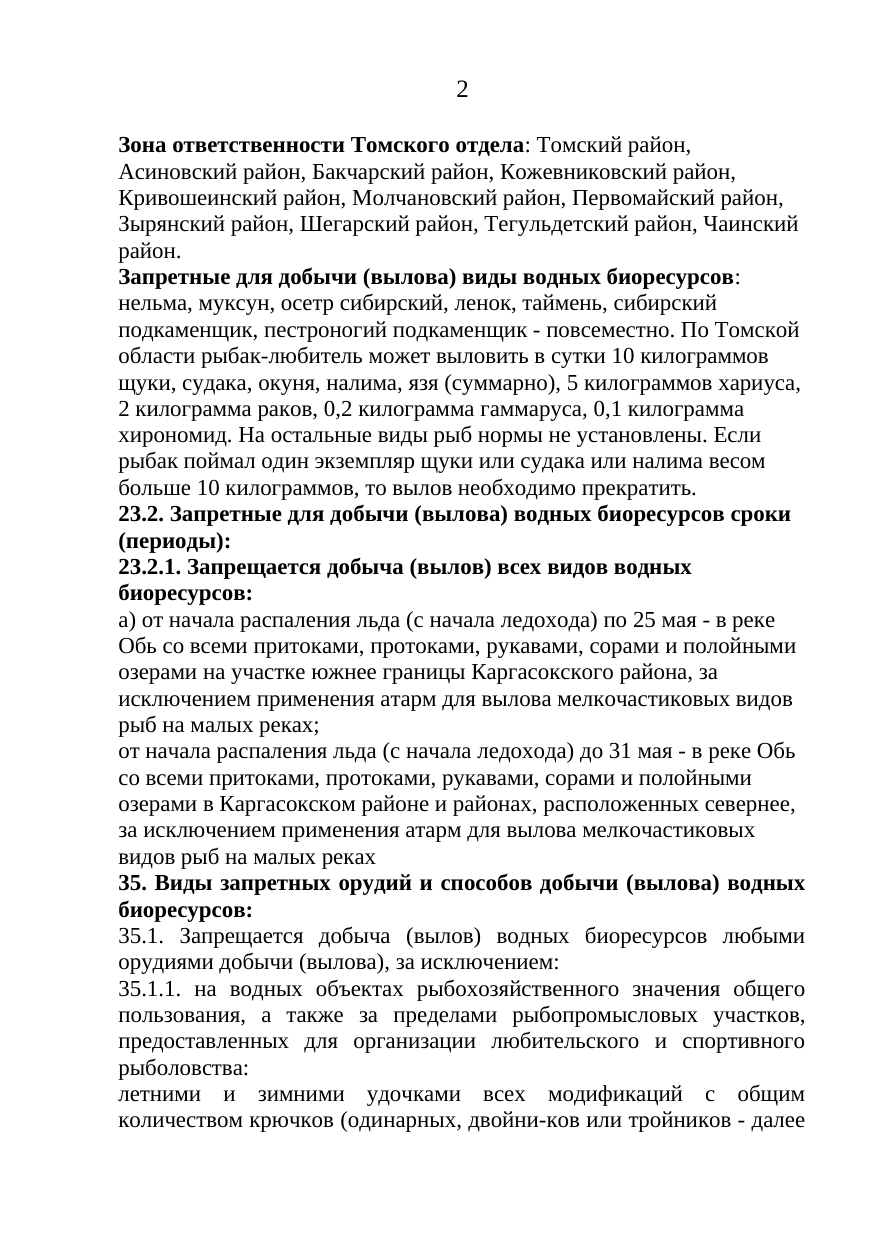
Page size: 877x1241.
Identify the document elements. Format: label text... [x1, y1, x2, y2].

text 35.1.1. на водных объектах рыбохозяйственного значения общего пользования, а также за пределами рыбопромысловых участков, предоставленных для организации любительского и спортивного рыболовства: [118, 975, 806, 1080]
text Зона ответственности Томского отдела: Томский район, Асиновский район, Бакчарский район, Кожевниковский район, Кривошеинский район, Молчановский район, Первомайский район, Зырянский район, Шегарский район, Тегульдетский район, Чаинский район. [118, 131, 806, 263]
text 23.2.1. Запрещается добыча (вылов) всех видов водных биоресурсов: [118, 553, 806, 606]
text от начала распаления льда (с начала ледохода) до 31 мая - в реке Обь со всеми притоками, протоками, рукавами, сорами и полойными озерами в Каргасокском районе и районах, расположенных севернее, за исключением применения атарм для вылова мелкочастиковых видов рыб на малых реках [118, 737, 806, 869]
text 23.2. Запретные для добычи (вылова) водных биоресурсов сроки (периоды): [118, 500, 806, 553]
text 35.1. Запрещается добыча (вылов) водных биоресурсов любыми орудиями добычи (вылова), за исключением: [118, 922, 806, 975]
text а) от начала распаления льда (с начала ледохода) по 25 мая - в реке Обь со всеми притоками, протоками, рукавами, сорами и полойными озерами на участке южнее границы Каргасокского района, за исключением применения атарм для вылова мелкочастиковых видов рыб на малых реках; [118, 606, 806, 737]
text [118, 1080, 806, 1133]
text Запретные для добычи (вылова) виды водных биоресурсов: нельма, муксун, осетр сибирский, ленок, таймень, сибирский подкаменщик, пестроногий подкаменщик - повсеместно. По Томской области рыбак-любитель может выловить в сутки щуки, судака, окуня, налима, язя (суммарно), хариуса, 2 килограмма раков, 0,2 килограмма гаммаруса, 0,1 килограмма хирономид. На остальные виды рыб нормы не установлены. Если рыбак поймал один экземпляр щуки или судака или налима весом больше , то вылов необходимо прекратить. [118, 263, 806, 500]
text 35. Виды запретных орудий и способов добычи (вылова) водных биоресурсов: [118, 869, 806, 922]
